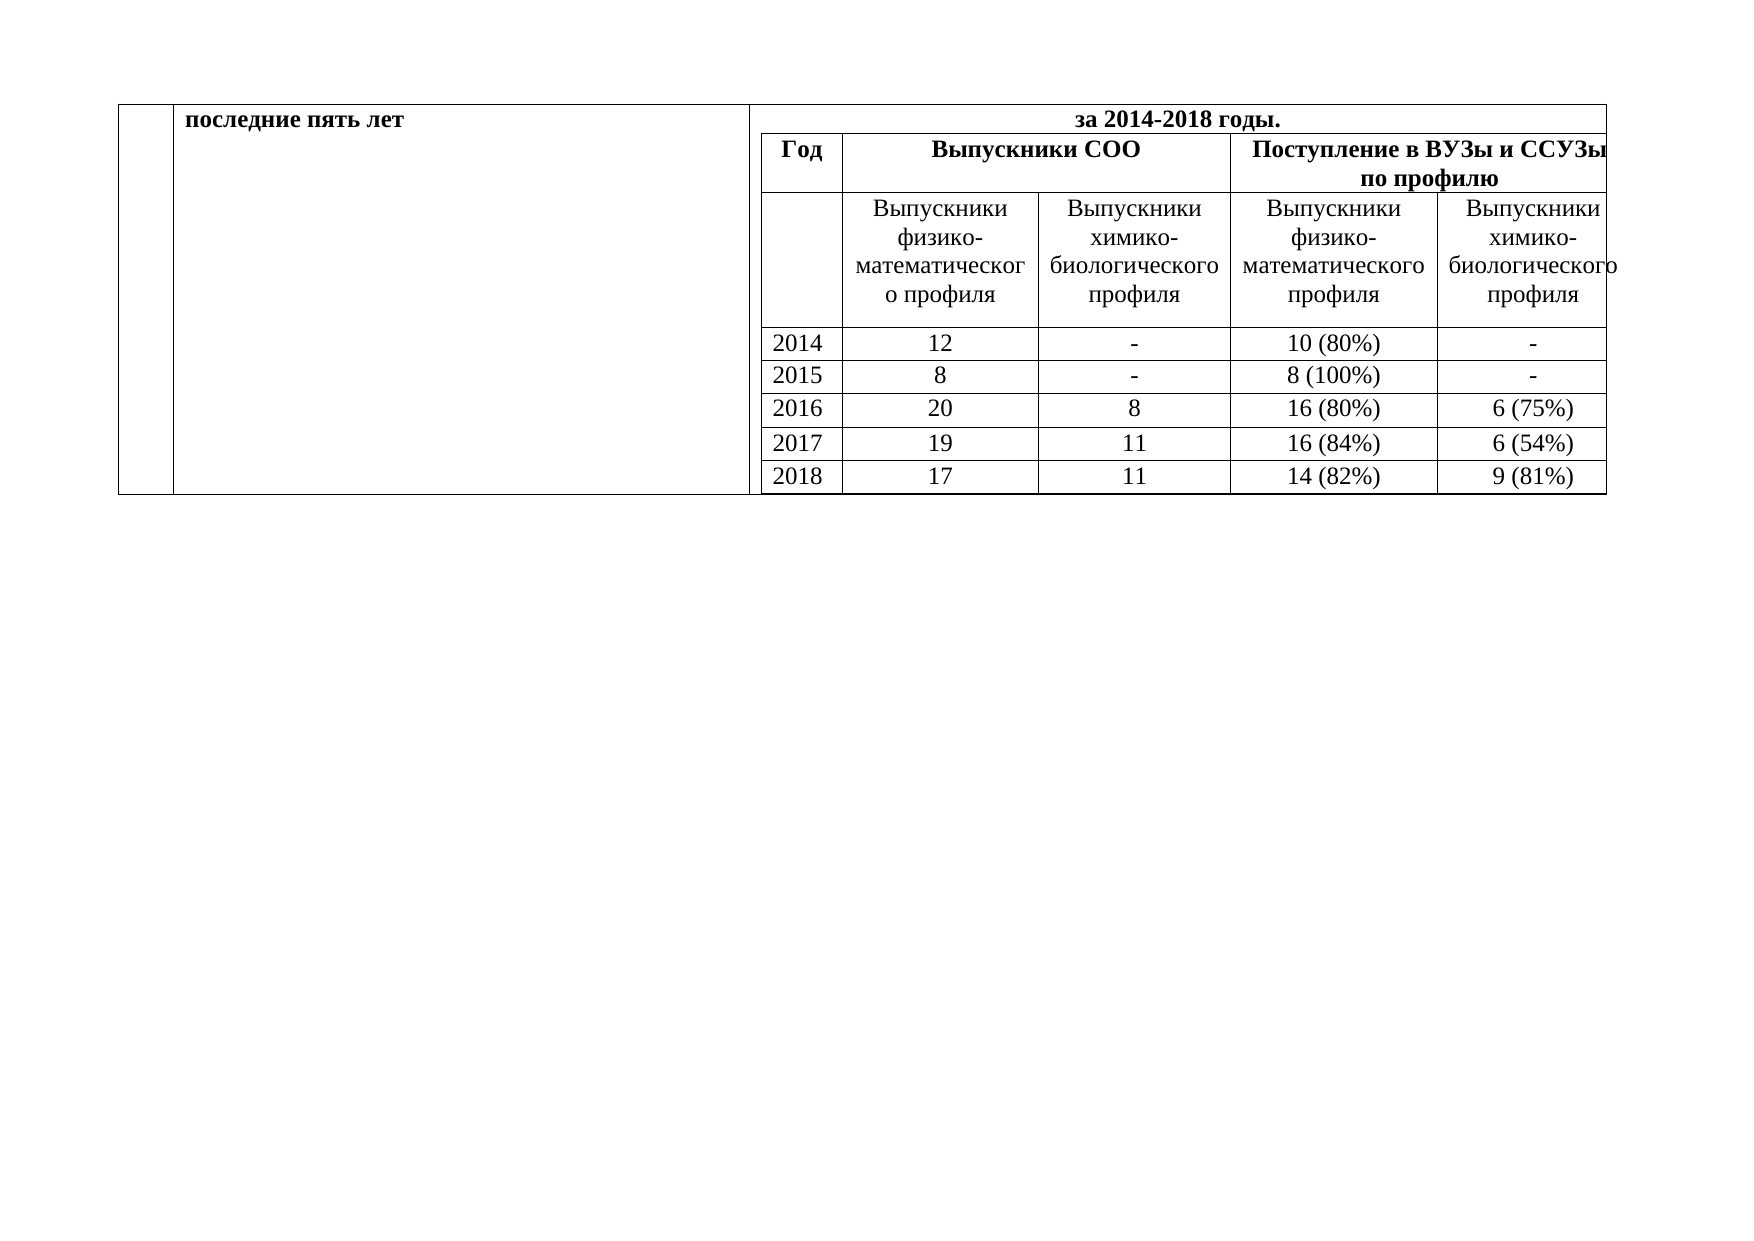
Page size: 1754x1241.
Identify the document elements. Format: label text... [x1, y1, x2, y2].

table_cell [174, 105, 749, 494]
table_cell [750, 105, 1606, 494]
table_cell 10 [119, 105, 173, 494]
